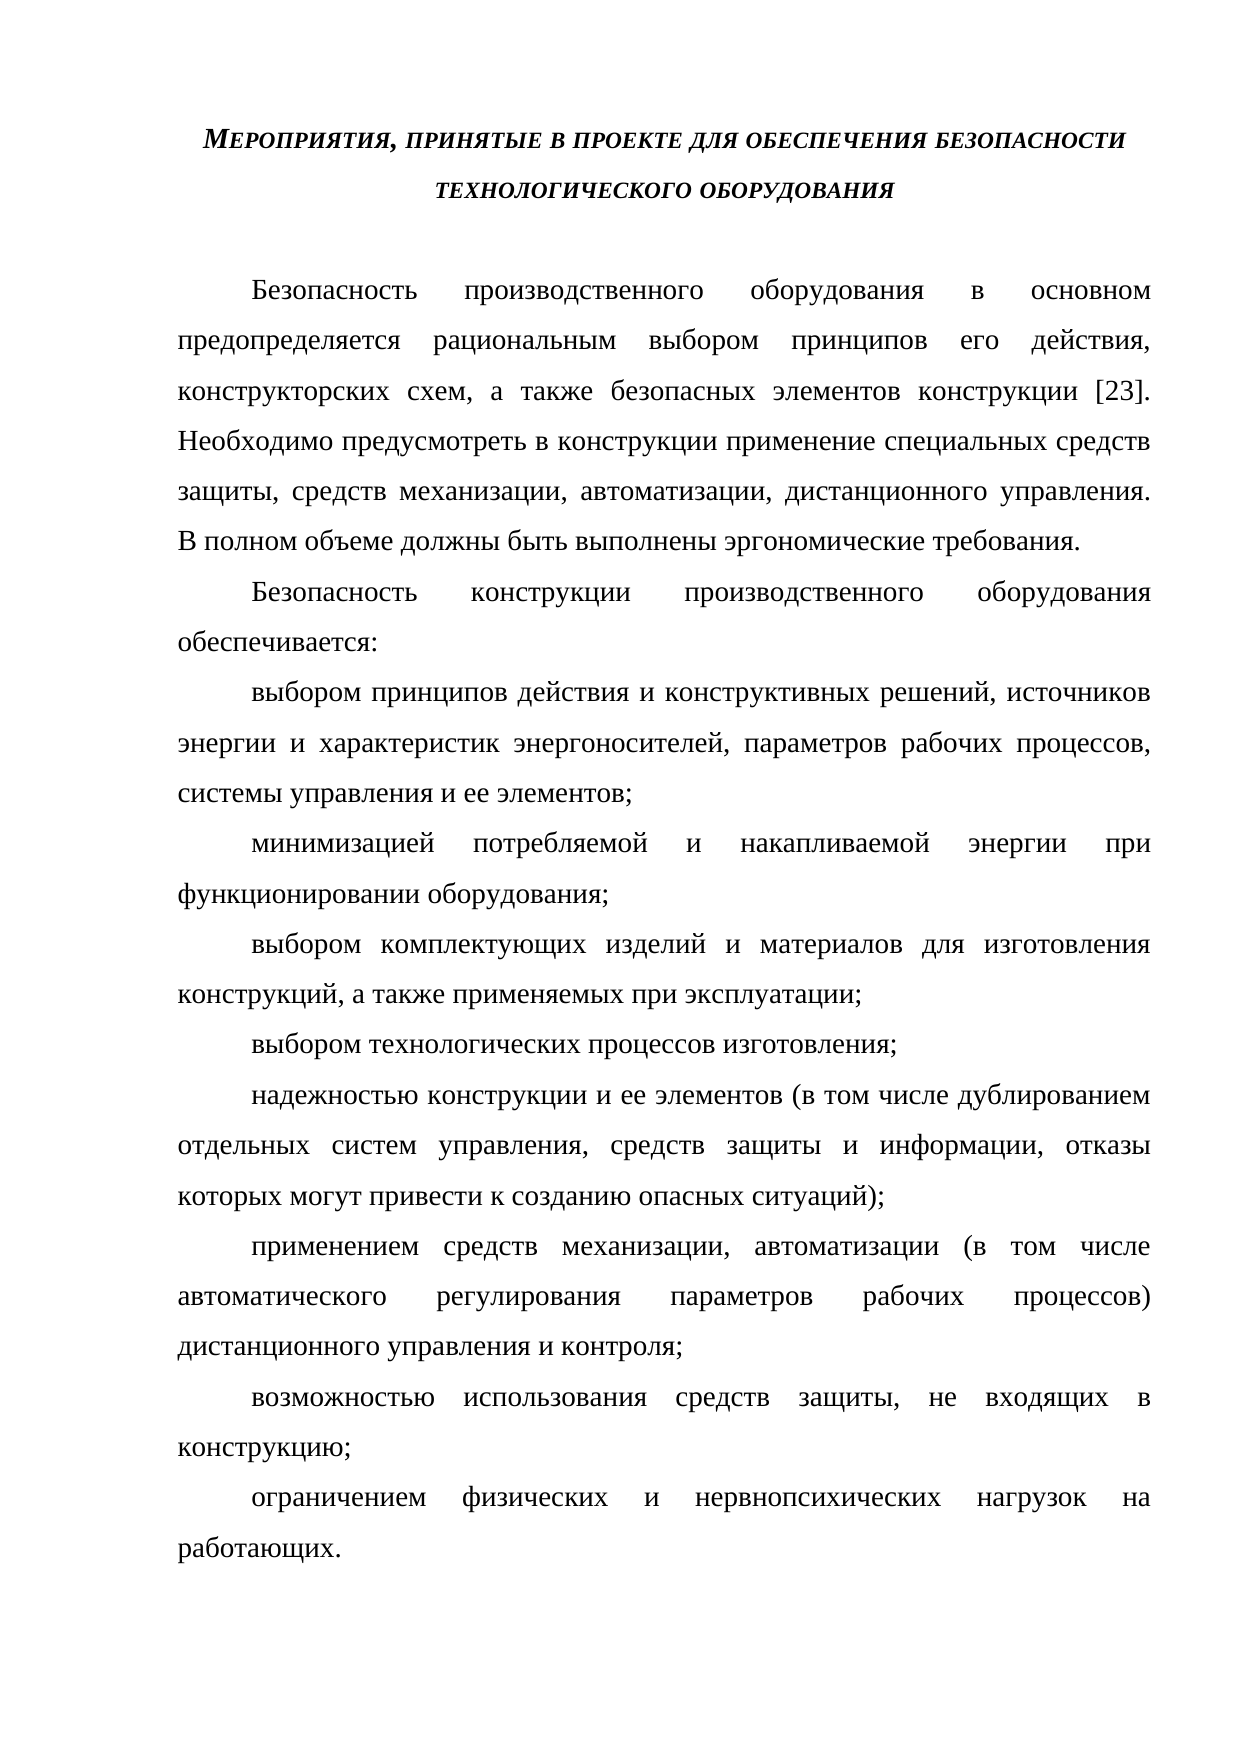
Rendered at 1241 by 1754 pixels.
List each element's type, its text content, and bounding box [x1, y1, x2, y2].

text Безопасность конструкции производственного оборудования обеспечивается: [177, 574, 1152, 658]
text выбором технологических процессов изготовления; [177, 1027, 1152, 1060]
text надежностью конструкции и ее элементов (в том числе дублированием отдельных систем управления, средств защиты и информации, отказы которых могут привести к созданию опасных ситуаций); [177, 1077, 1152, 1211]
text минимизацией потребляемой и накапливаемой энергии при функционировании оборудования; [177, 825, 1152, 909]
text выбором принципов действия и конструктивных решений, источников энергии и характеристик энергоносителей, параметров рабочих процессов, системы управления и ее элементов; [177, 674, 1152, 809]
text ограничением физических и нервнопсихических нагрузок на работающих. [177, 1479, 1152, 1563]
text выбором комплектующих изделий и материалов для изготовления конструкций, а также применяемых при эксплуатации; [177, 926, 1152, 1010]
subtitle Мероприятия, принятые в проекте для обеспечения безопасности технологического оборудования [177, 121, 1152, 205]
text применением средств механизации, автоматизации (в том числе автоматического регулирования параметров рабочих процессов) дистанционного управления и контроля; [177, 1228, 1152, 1362]
text Безопасность производственного оборудования в основном предопределяется рациональным выбором принципов его действия, конструкторских схем, а также безопасных элементов конструкции [23]. Необходимо предусмотреть в конструкции применение специальных средств защиты, средств механизации, автоматизации, дистанционного управления. В полном объеме должны быть выполнены эргономические требования. [177, 272, 1152, 557]
text возможностью использования средств защиты, не входящих в конструкцию; [177, 1379, 1152, 1463]
